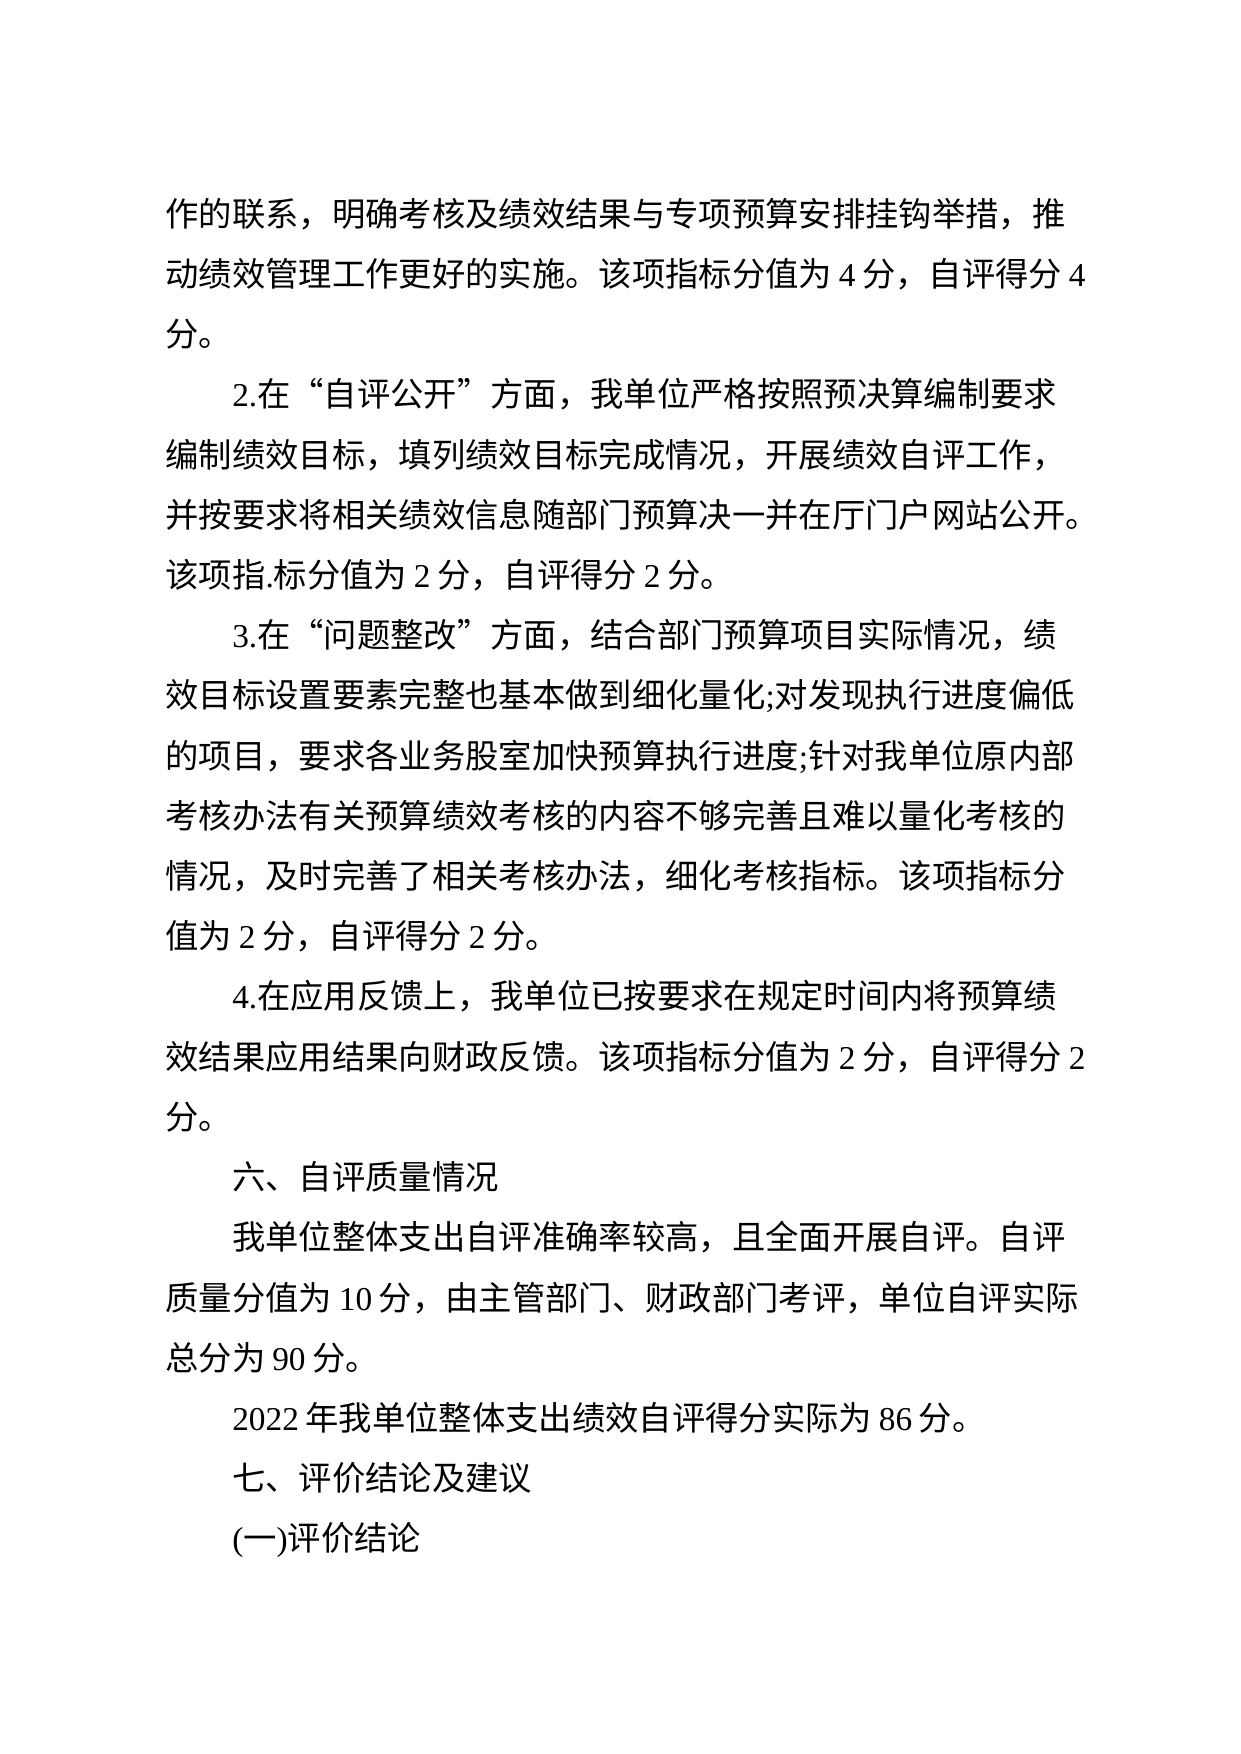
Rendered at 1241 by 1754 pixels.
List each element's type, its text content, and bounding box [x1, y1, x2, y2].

text 2.在“自评公开”方面，我单位严格按照预决算编制要求编制绩效目标，填列绩效目标完成情况，开展绩效自评工作，并按要求将相关绩效信息随部门预算决一并在厅门户网站公开。该项指.标分值为2分，自评得分2分。 [165, 537, 1087, 599]
text 3.在“问题整改”方面，结合部门预算项目实际情况，绩效目标设置要素完整也基本做到细化量化;对发现执行进度偏低的项目，要求各业务股室加快预算执行进度;针对我单位原内部考核办法有关预算绩效考核的内容不够完善且难以量化考核的情况，及时完善了相关考核办法，细化考核指标。该项指标分值为2分，自评得分2分。 [165, 599, 1087, 961]
text 六、自评质量情况 [165, 1141, 1087, 1202]
text 我单位整体支出自评准确率较高，且全面开展自评。自评质量分值为10分，由主管部门、财政部门考评，单位自评实际总分为90分。 [165, 1202, 1087, 1382]
text 4.在应用反馈上，我单位已按要求在规定时间内将预算绩效结果应用结果向财政反馈。该项指标分值为2分，自评得分2分。 [165, 961, 1087, 1141]
text (一)评价结论 [165, 1503, 1087, 1563]
text 2022年我单位整体支出绩效自评得分实际为86分。 [165, 1382, 1087, 1442]
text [165, 178, 1087, 359]
text 七、评价结论及建议 [165, 1442, 1087, 1503]
text 2.在“自评公开”方面，我单位严格按照预决算编制要求编制绩效目标，填列绩效目标完成情况，开展绩效自评工作，并按要求将相关绩效信息随部门预算决一并在厅门户网站公开。该项指.标分值为2分，自评得分2分。 [165, 359, 1087, 489]
